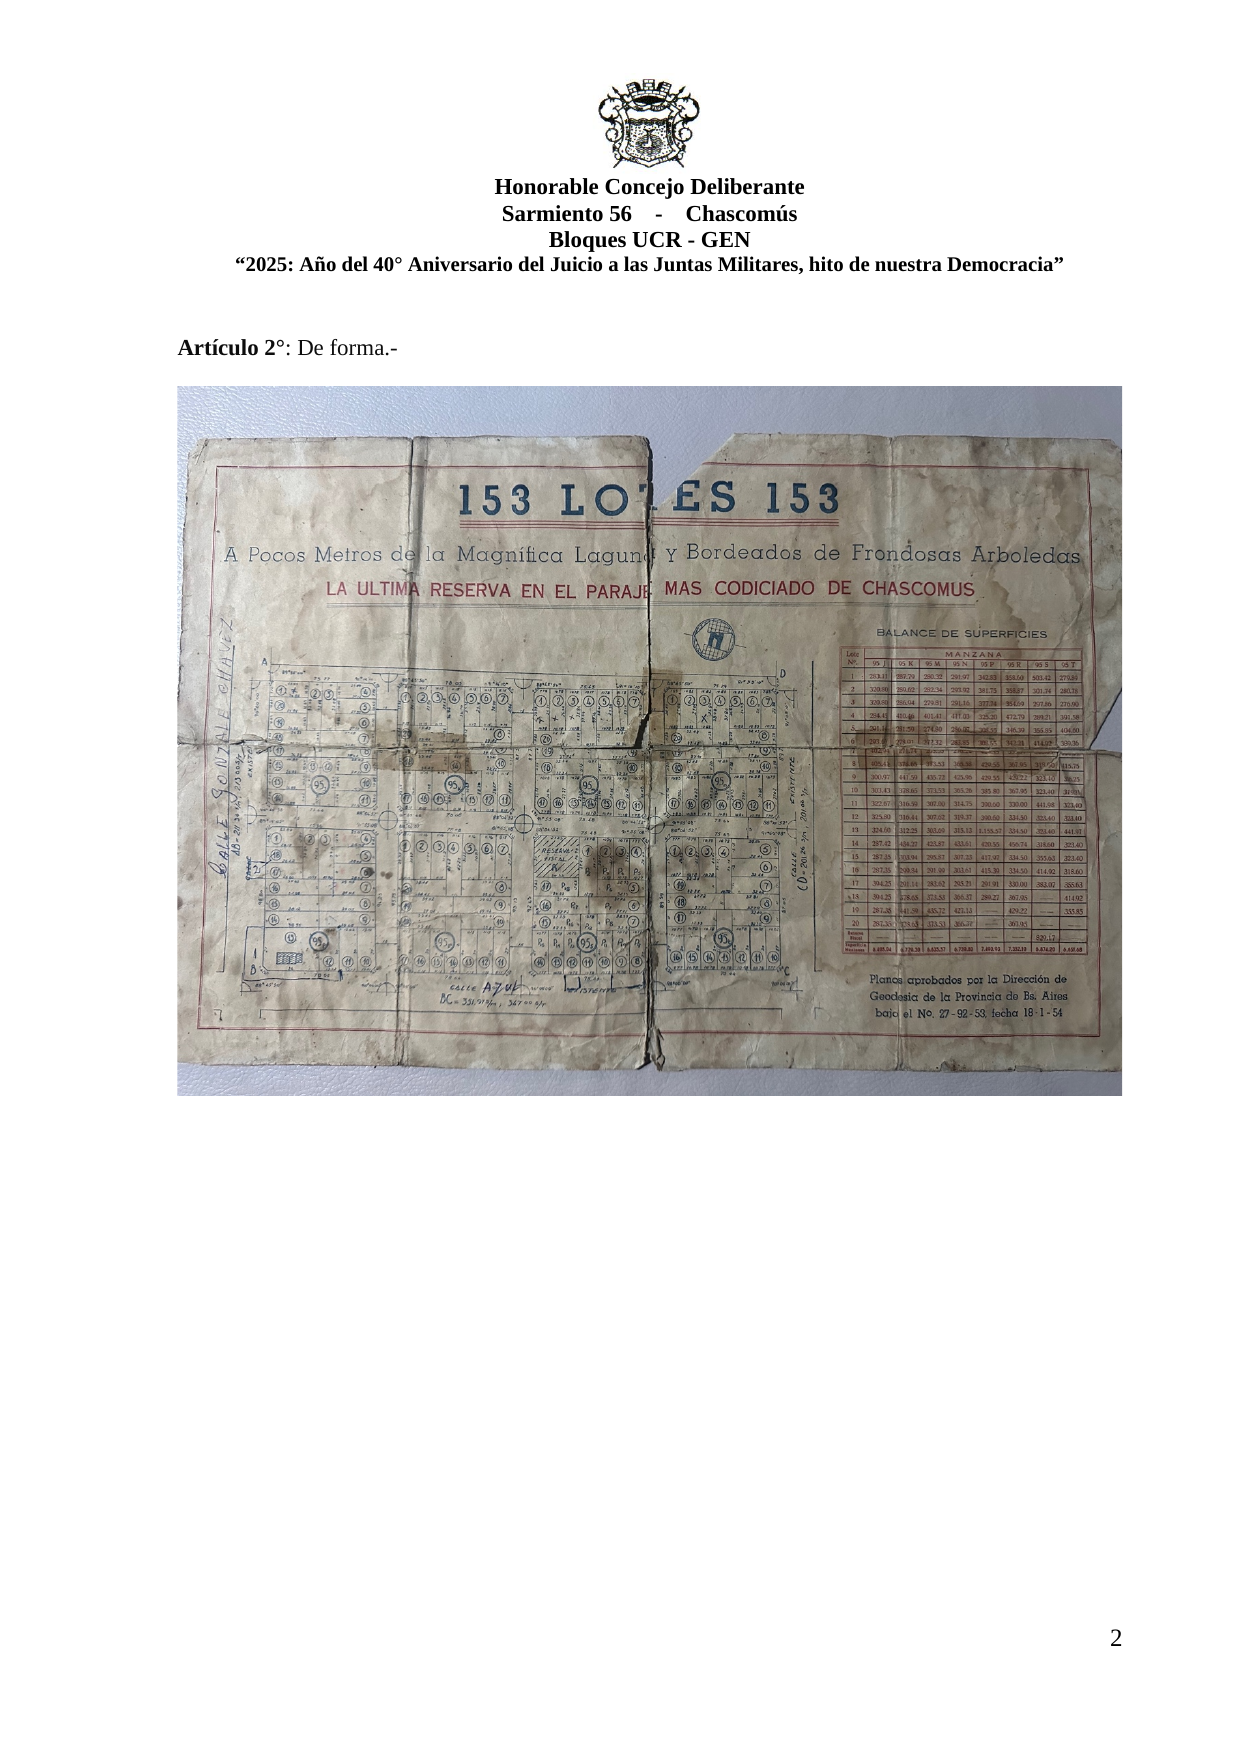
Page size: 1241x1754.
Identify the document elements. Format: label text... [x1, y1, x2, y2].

picture [592, 73, 707, 174]
picture [177, 386, 1123, 1096]
text Artículo 2°: De forma.- [177, 334, 1122, 360]
